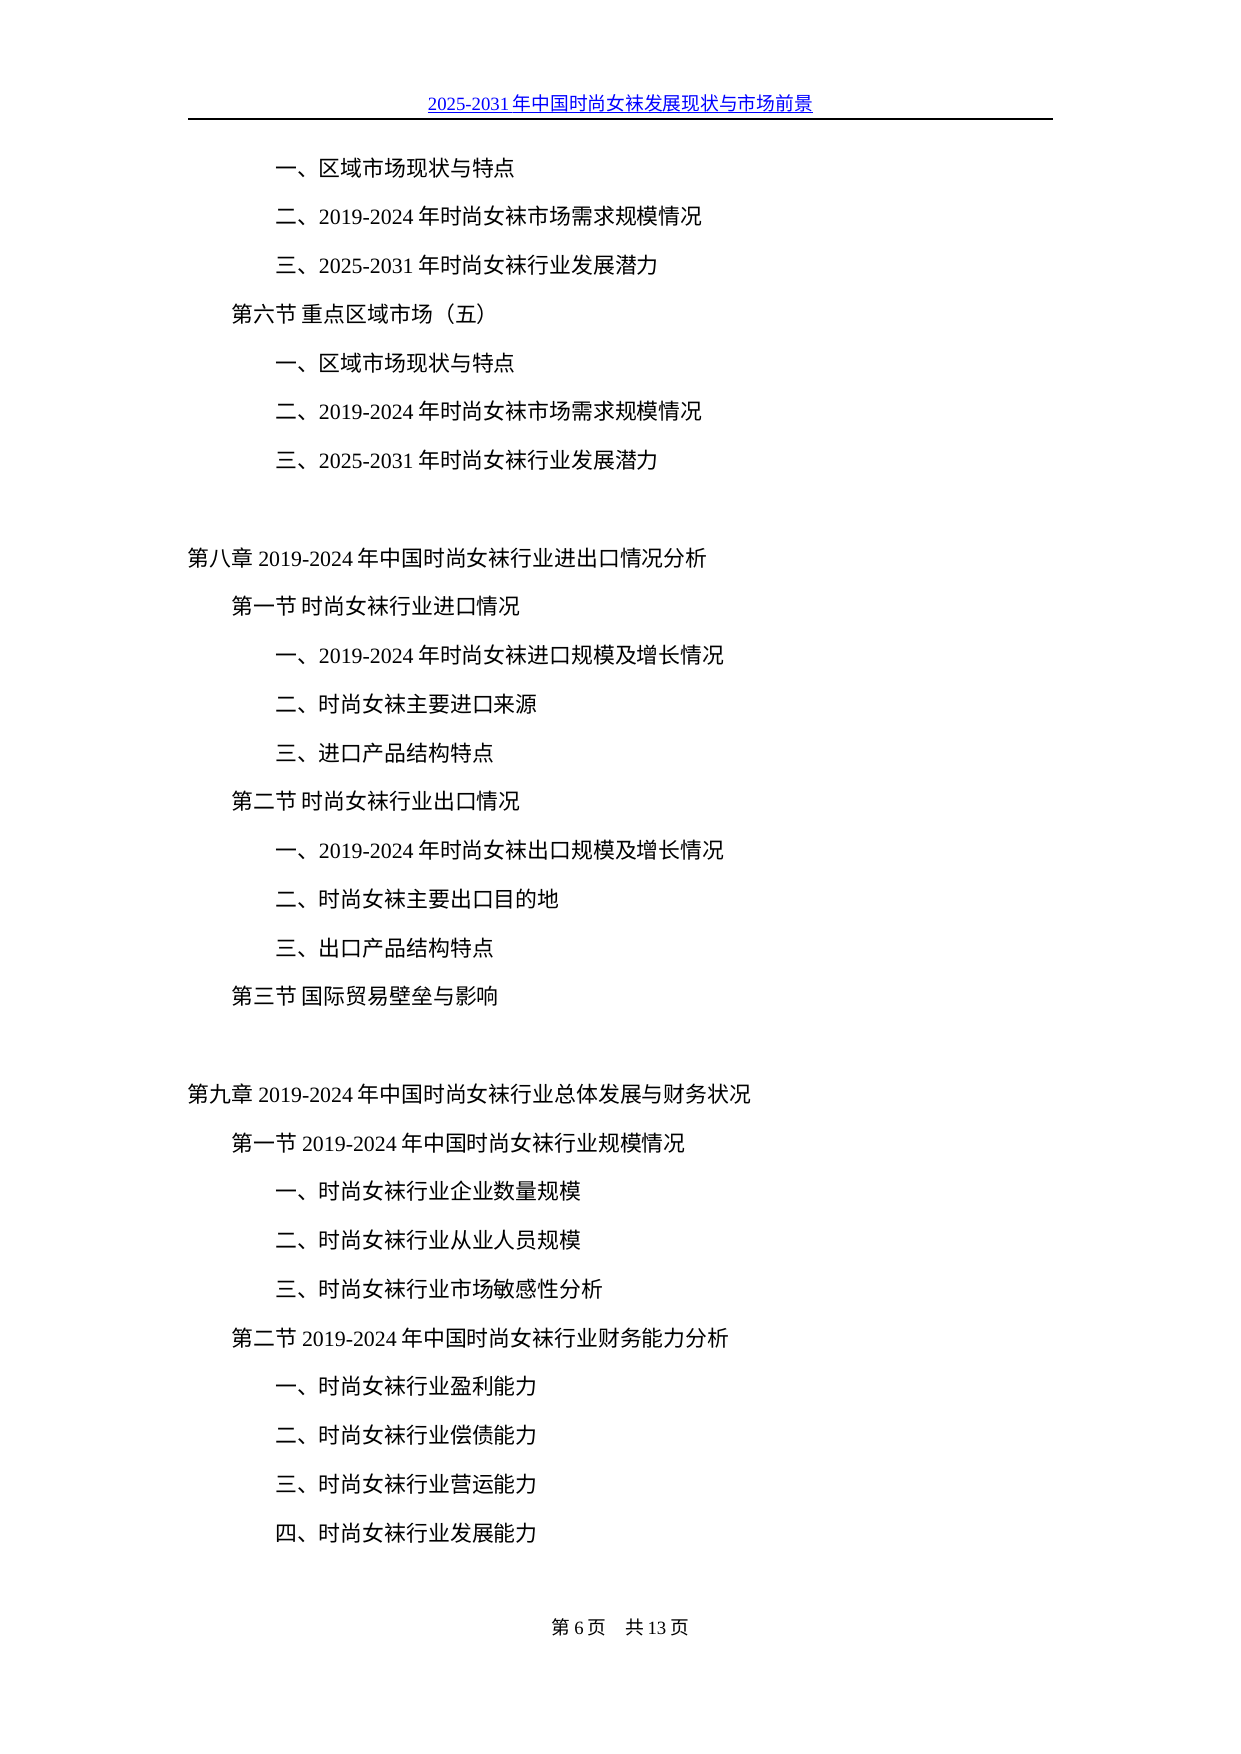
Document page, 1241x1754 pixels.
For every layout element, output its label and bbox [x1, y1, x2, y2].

text [187, 150, 1053, 1548]
